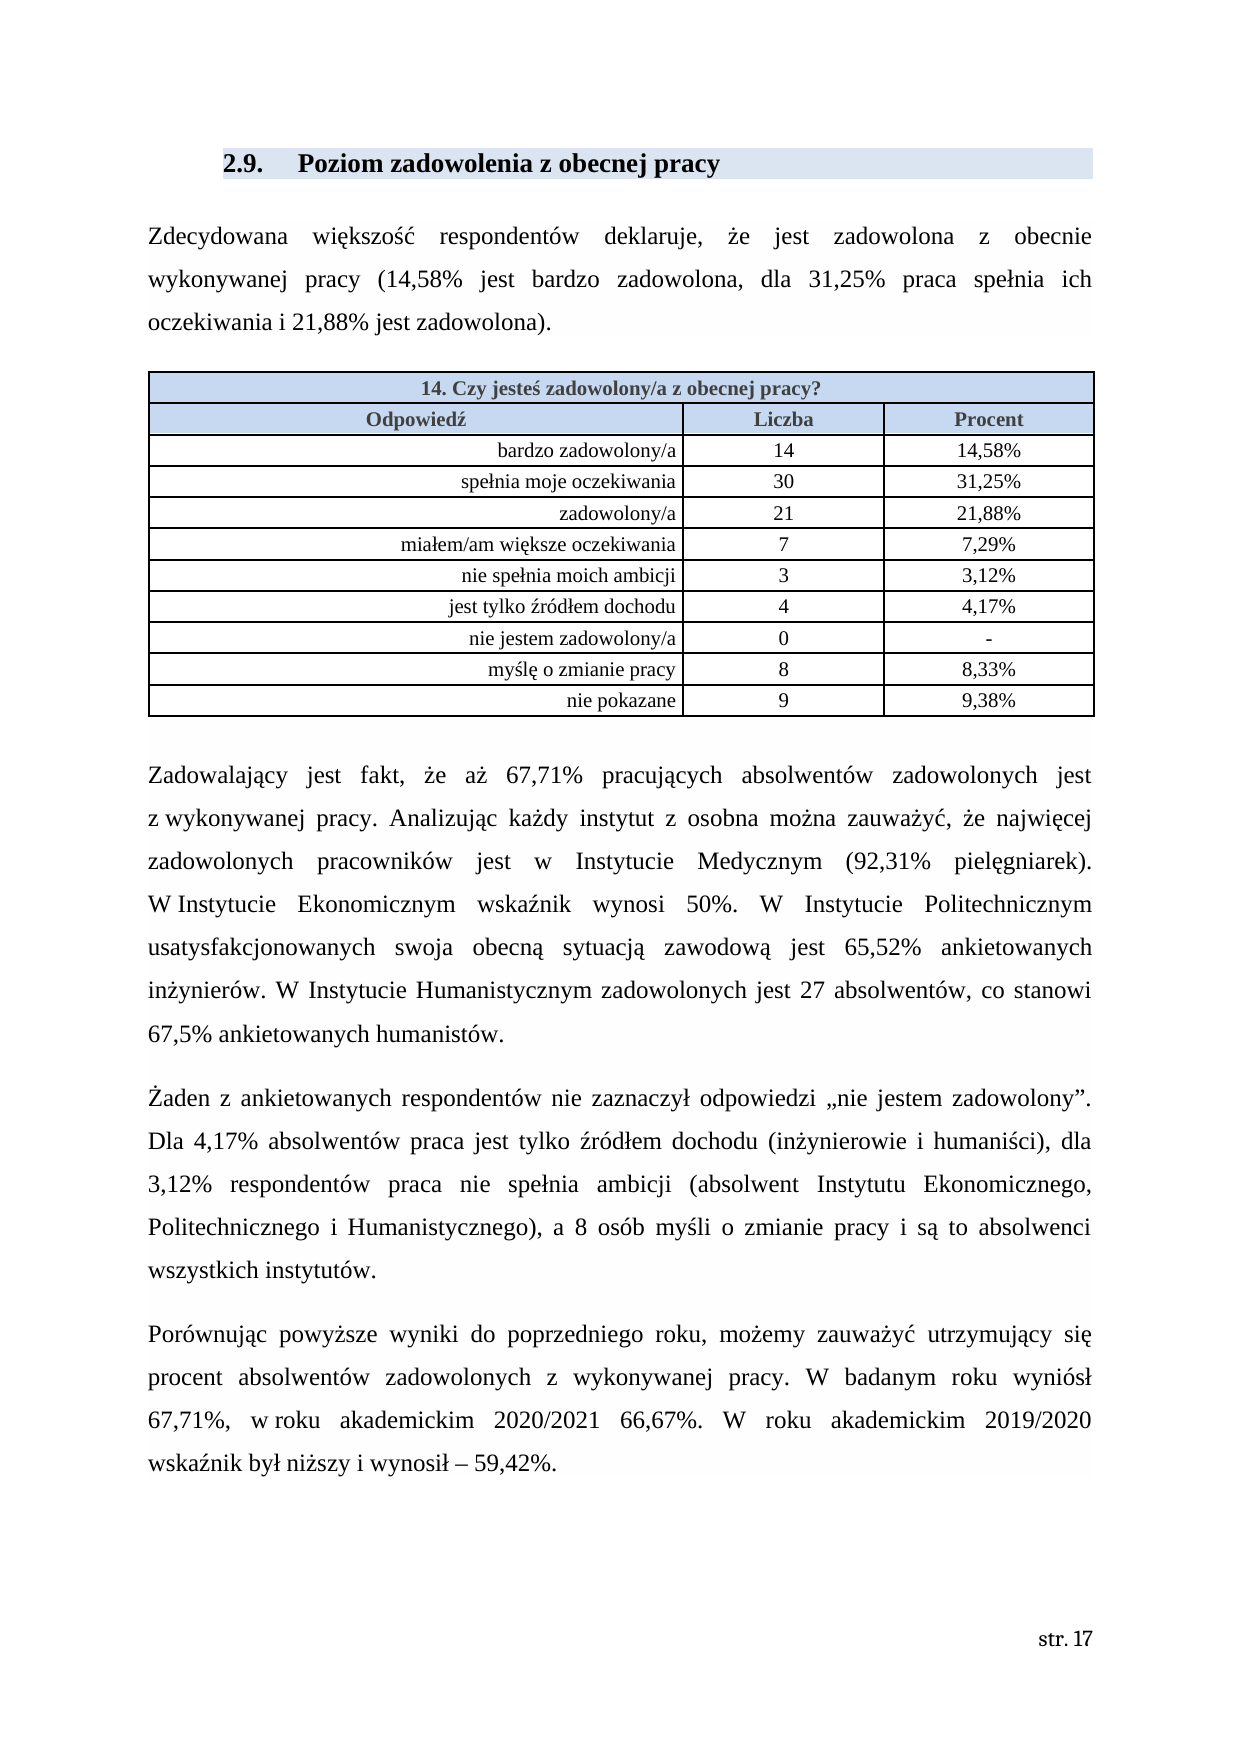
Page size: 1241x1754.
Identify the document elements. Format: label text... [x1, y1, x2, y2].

table_cell 3,12% [885, 561, 1093, 590]
table_cell 4 [684, 592, 883, 621]
table_cell 7,29% [885, 529, 1093, 558]
table_cell nie spełnia moich ambicji [150, 561, 682, 590]
table_header 14. Czy jesteś zadowolony/a z obecnej pracy? [150, 373, 1093, 402]
table_cell 21 [684, 498, 883, 527]
table_cell Odpowiedź [150, 404, 682, 433]
table_cell jest tylko źródłem dochodu [150, 592, 682, 621]
table_cell 0 [684, 623, 883, 652]
table_cell 14,58% [885, 436, 1093, 465]
table_cell nie pokazane [150, 686, 682, 715]
table_cell 4,17% [885, 592, 1093, 621]
table_cell Liczba [684, 404, 883, 433]
table_cell 14 [684, 436, 883, 465]
table_cell nie jestem zadowolony/a [150, 623, 682, 652]
table_cell 3 [684, 561, 883, 590]
table_cell 7 [684, 529, 883, 558]
table_cell 21,88% [885, 498, 1093, 527]
list Zdecydowana większość respondentów deklaruje, że jest zadowolona z obecnie wykonywanej pracy (14,58% jest bardzo zadowolona, dla 31,25% praca spełnia ich oczekiwania i 21,88% jest zadowolona). [148, 221, 1093, 336]
table_cell Procent [885, 404, 1093, 433]
table_cell zadowolony/a [150, 498, 682, 527]
table_cell 31,25% [885, 467, 1093, 496]
text Porównując powyższe wyniki do poprzedniego roku, możemy zauważyć utrzymujący się procent absolwentów zadowolonych z wykonywanej pracy. W badanym roku wyniósł 67,71%, w roku akademickim 2020/2021 66,67%. W roku akademickim 2019/2020 wskaźnik był niższy i wynosił – 59,42%. [148, 1319, 1093, 1477]
table_cell 9,38% [885, 686, 1093, 715]
table_cell 9 [684, 686, 883, 715]
text Zadowalający jest fakt, że aż 67,71% pracujących absolwentów zadowolonych jest z wykonywanej pracy. Analizując każdy instytut z osobna można zauważyć, że najwięcej zadowolonych pracowników jest w Instytucie Medycznym (92,31% pielęgniarek). W Instytucie Ekonomicznym wskaźnik wynosi 50%. W Instytucie Politechnicznym usatysfakcjonowanych swoja obecną sytuacją zawodową jest 65,52% ankietowanych inżynierów. W Instytucie Humanistycznym zadowolonych jest 27 absolwentów, co stanowi 67,5% ankietowanych humanistów. [148, 760, 1093, 1047]
table_cell myślę o zmianie pracy [150, 654, 682, 683]
table_cell spełnia moje oczekiwania [150, 467, 682, 496]
text Żaden z ankietowanych respondentów nie zaznaczył odpowiedzi „nie jestem zadowolony”. Dla 4,17% absolwentów praca jest tylko źródłem dochodu (inżynierowie i humaniści), dla 3,12% respondentów praca nie spełnia ambicji (absolwent Instytutu Ekonomicznego, Politechnicznego i Humanistycznego), a 8 osób myśli o zmianie pracy i są to absolwenci wszystkich instytutów. [148, 1083, 1093, 1284]
table_cell bardzo zadowolony/a [150, 436, 682, 465]
table_cell 8 [684, 654, 883, 683]
table_cell - [885, 623, 1093, 652]
subtitle Poziom zadowolenia z obecnej pracy [223, 148, 1093, 179]
table_cell 30 [684, 467, 883, 496]
table_cell miałem/am większe oczekiwania [150, 529, 682, 558]
table_cell 8,33% [885, 654, 1093, 683]
